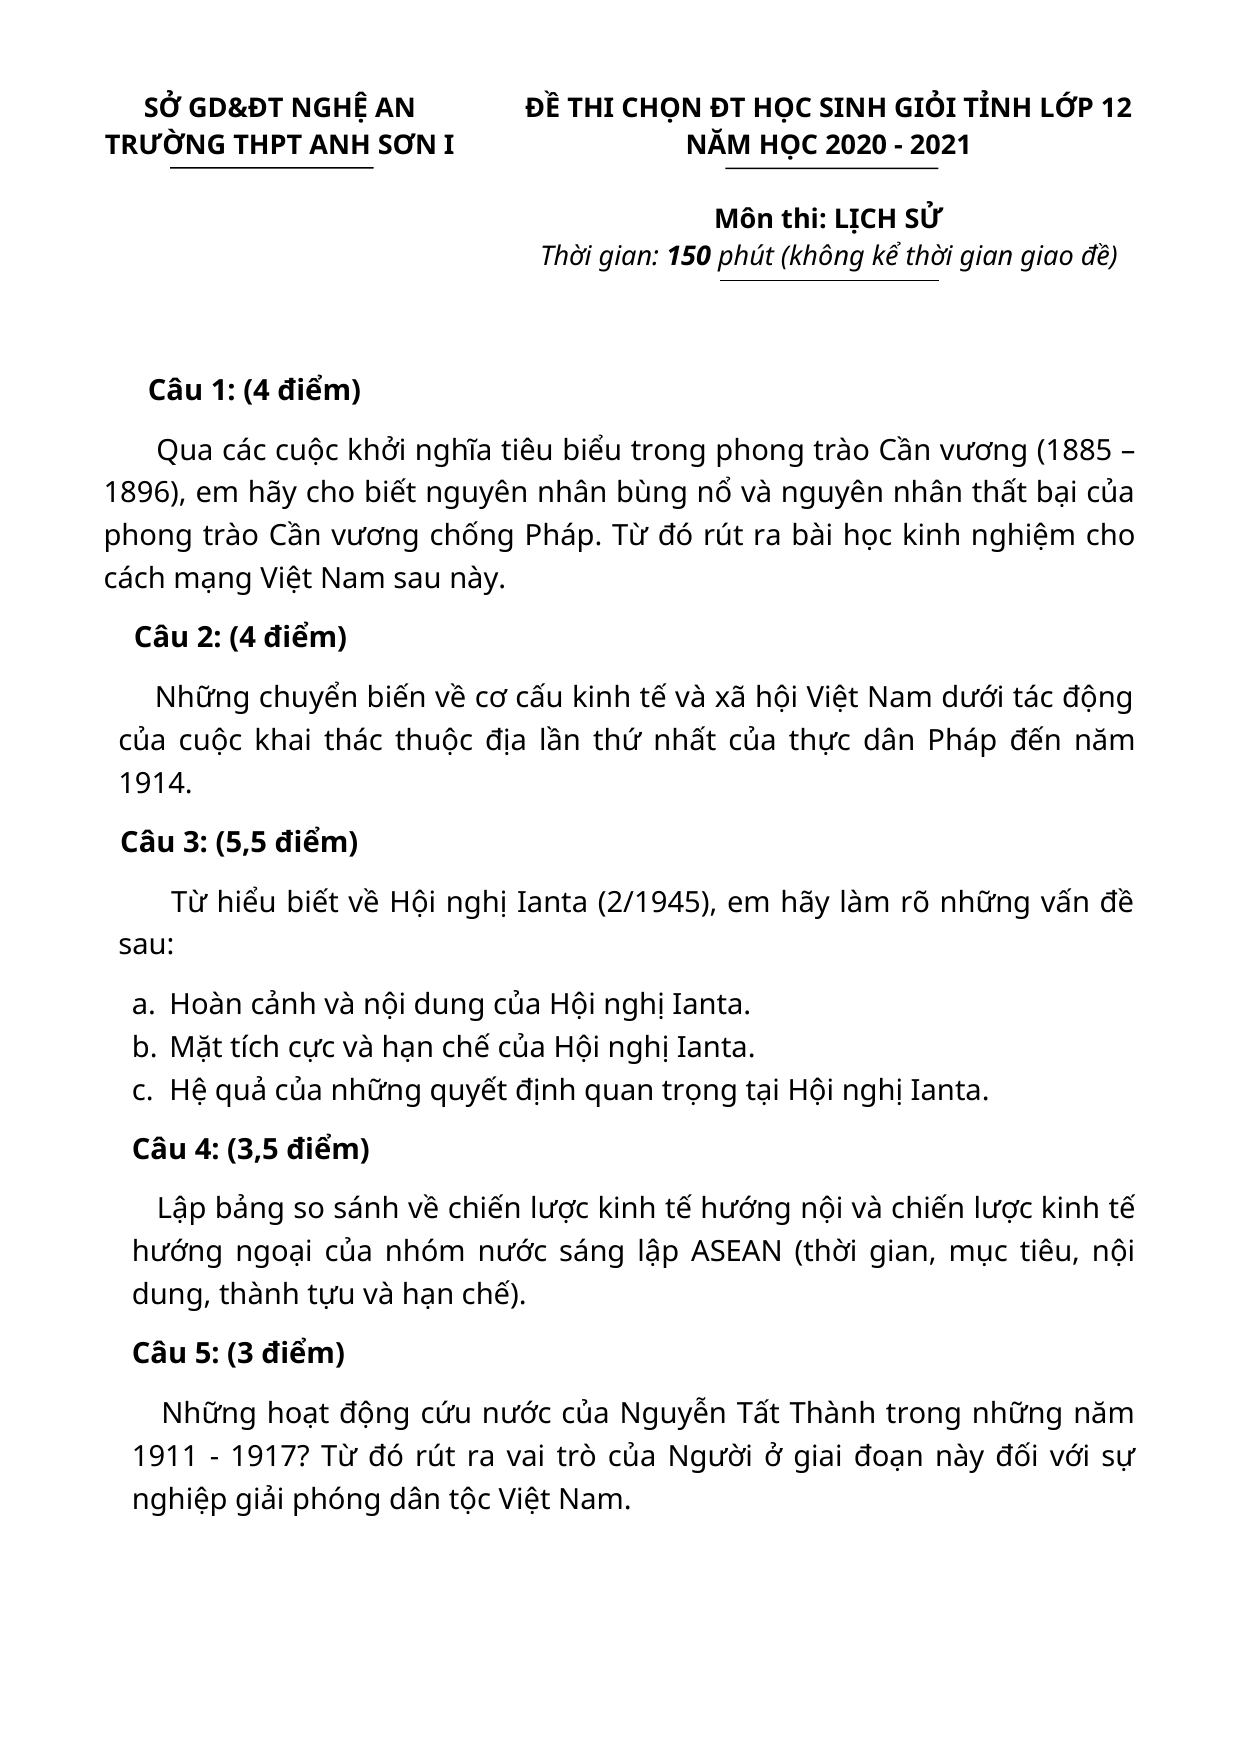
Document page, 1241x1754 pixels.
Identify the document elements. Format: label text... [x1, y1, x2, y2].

text Câu 1: (4 điểm) [103, 369, 1137, 409]
text Câu 3: (5,5 điểm) [44, 821, 1137, 861]
text Lập bảng so sánh về chiến lược kinh tế hướng nội và chiến lược kinh tế hướng ngoại của nhóm nước sáng lập ASEAN (thời gian, mục tiêu, nội dung, thành tựu và hạn chế). [132, 1188, 1137, 1313]
table_header SỞ GD&ĐT NGHỆ AN TRƯỜNG THPT ANH SƠN I [93, 89, 466, 310]
list Hệ quả của những quyết định quan trọng tại Hội nghị Ianta. [132, 1069, 1137, 1108]
text Câu 5: (3 điểm) [132, 1333, 1137, 1372]
text Qua các cuộc khởi nghĩa tiêu biểu trong phong trào Cần vương (1885 – 1896), em hãy cho biết nguyên nhân bùng nổ và nguyên nhân thất bại của phong trào Cần vương chống Pháp. Từ đó rút ra bài học kinh nghiệm cho cách mạng Việt Nam sau này. [103, 429, 1137, 597]
text Câu 4: (3,5 điểm) [132, 1128, 1137, 1168]
list Hoàn cảnh và nội dung của Hội nghị Ianta. [132, 983, 1137, 1023]
text Từ hiểu biết về Hội nghị Ianta (2/1945), em hãy làm rõ những vấn đề sau: [44, 881, 1137, 963]
text Những hoạt động cứu nước của Nguyễn Tất Thành trong những năm 1911 - 1917? Từ đó rút ra vai trò của Người ở giai đoạn này đối với sự nghiệp giải phóng dân tộc Việt Nam. [132, 1392, 1137, 1518]
text Câu 2: (4 điểm) [103, 617, 1137, 656]
table_header ĐỀ THI CHỌN ĐT HỌC SINH GIỎI TỈNH LỚP 12 NĂM HỌC 2020 - 2021 Môn thi: LỊCH SỬ Thời gian: 150 phút (không kể thời gian giao đề) [466, 89, 1191, 310]
list Mặt tích cực và hạn chế của Hội nghị Ianta. [132, 1026, 1137, 1066]
text Những chuyển biến về cơ cấu kinh tế và xã hội Việt Nam dưới tác động của cuộc khai thác thuộc địa lần thứ nhất của thực dân Pháp đến năm 1914. [44, 676, 1137, 802]
